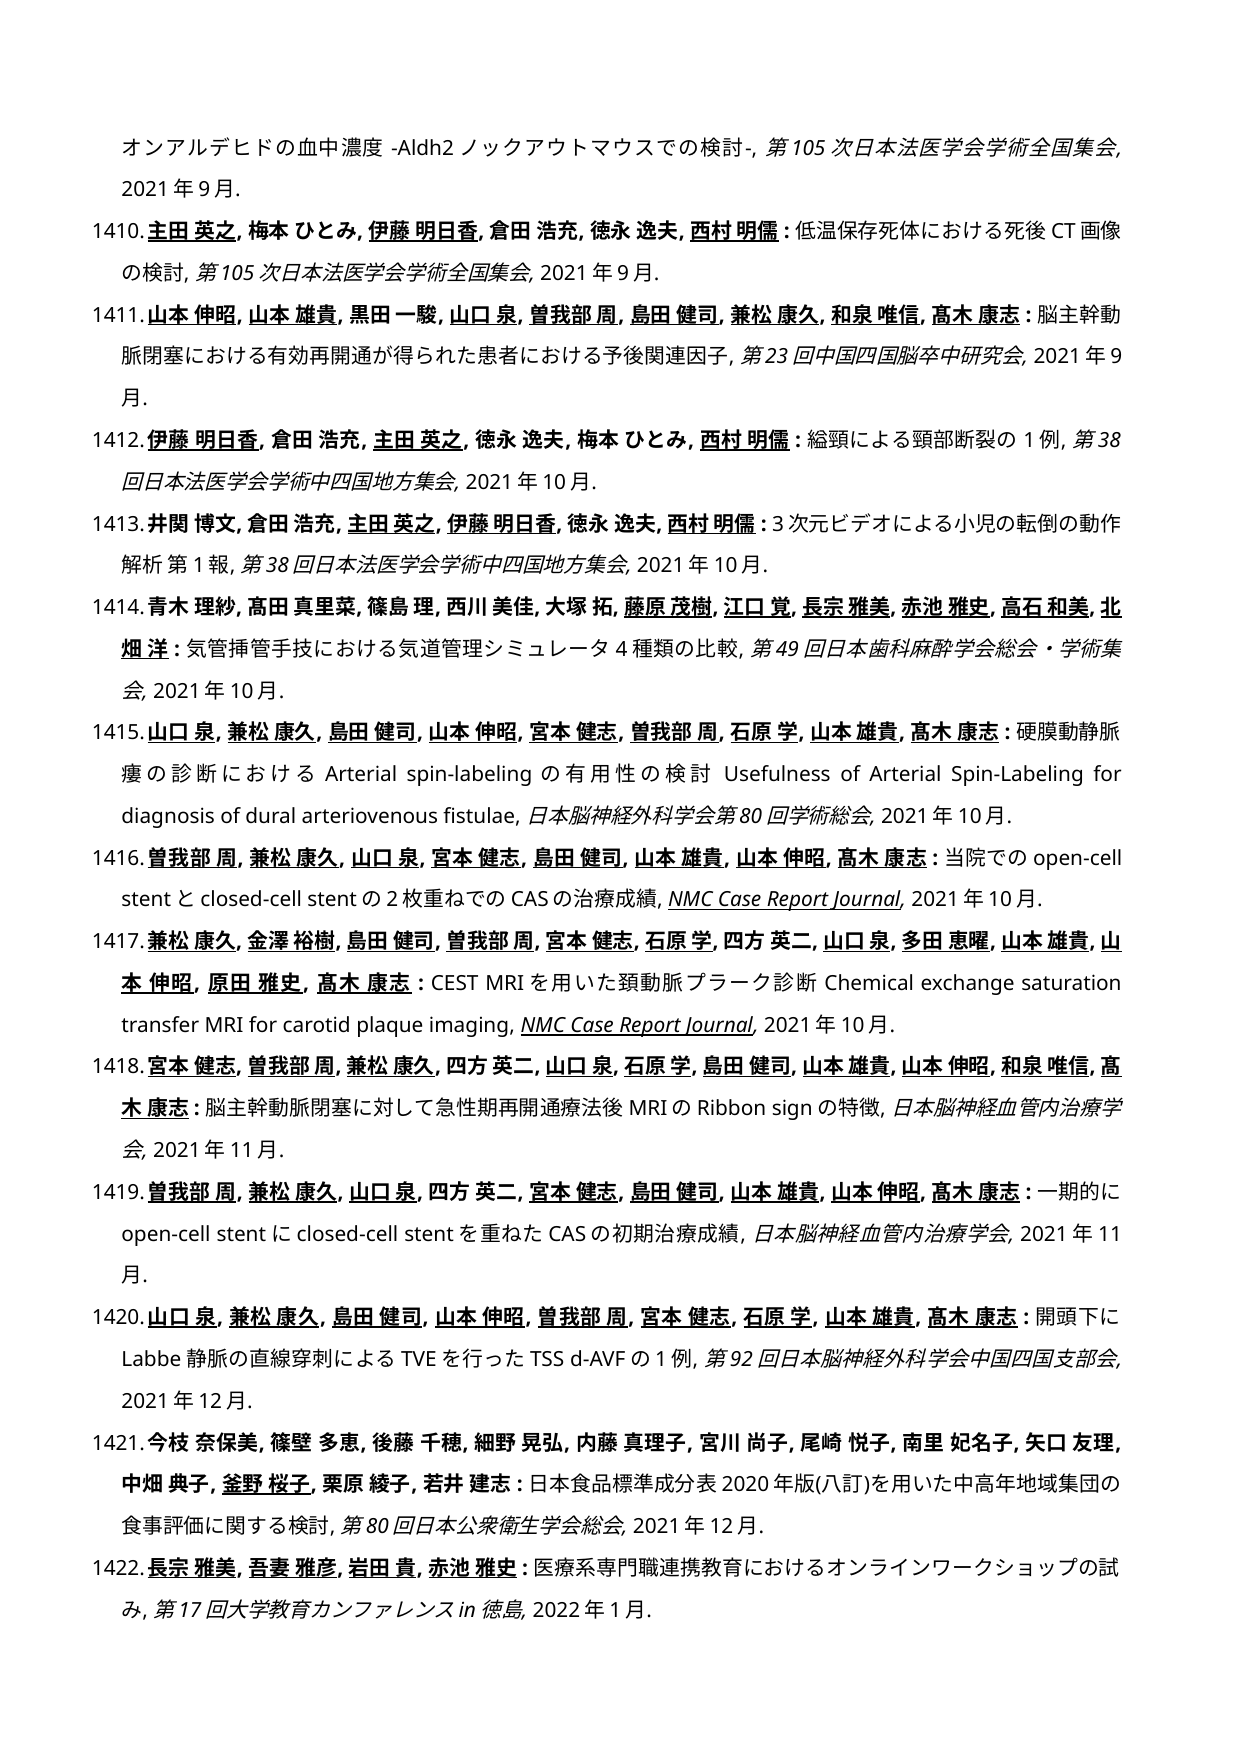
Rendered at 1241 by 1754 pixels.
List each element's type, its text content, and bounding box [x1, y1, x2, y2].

list 曽我部 周, 兼松 康久, 山口 泉, 宮本 健志, 島田 健司, 山本 雄貴, 山本 伸昭, 髙木 康志 : 当院でのopen-cell stentとclosed-cell stentの2枚重ねでのCASの治療成績, NMC Case Report Journal, 2021年10月. [92, 835, 1122, 919]
list 今枝 奈保美, 篠壁 多恵, 後藤 千穂, 細野 晃弘, 内藤 真理子, 宮川 尚子, 尾崎 悦子, 南里 妃名子, 矢口 友理, 中畑 典子, 釜野 桜子, 栗原 綾子, 若井 建志 : 日本食品標準成分表2020年版(八訂)を用いた中高年地域集団の食事評価に関する検討, 第80回日本公衆衛生学会総会, 2021年12月. [92, 1420, 1122, 1545]
list 井関 博文, 倉田 浩充, 主田 英之, 伊藤 明日香, 徳永 逸夫, 西村 明儒 : 3次元ビデオによる小児の転倒の動作解析 第1報, 第38回日本法医学会学術中四国地方集会, 2021年10月. [92, 501, 1122, 584]
list 青木 理紗, 髙田 真里菜, 篠島 理, 西川 美佳, 大塚 拓, 藤原 茂樹, 江口 覚, 長宗 雅美, 赤池 雅史, 高石 和美, 北畑 洋 : 気管挿管手技における気道管理シミュレータ4種類の比較, 第49回日本歯科麻酔学会総会・学術集会, 2021年10月. [92, 584, 1122, 710]
list 宮本 健志, 曽我部 周, 兼松 康久, 四方 英二, 山口 泉, 石原 学, 島田 健司, 山本 雄貴, 山本 伸昭, 和泉 唯信, 髙木 康志 : 脳主幹動脈閉塞に対して急性期再開通療法後MRIのRibbon signの特徴, 日本脳神経血管内治療学会, 2021年11月. [92, 1044, 1122, 1169]
list 山口 泉, 兼松 康久, 島田 健司, 山本 伸昭, 曽我部 周, 宮本 健志, 石原 学, 山本 雄貴, 髙木 康志 : 開頭下にLabbe静脈の直線穿刺によるTVEを行ったTSS d-AVFの1例, 第92回日本脳神経外科学会中国四国支部会, 2021年12月. [92, 1295, 1122, 1420]
list 曽我部 周, 兼松 康久, 山口 泉, 四方 英二, 宮本 健志, 島田 健司, 山本 雄貴, 山本 伸昭, 髙木 康志 : 一期的にopen-cell stentにclosed-cell stentを重ねたCASの初期治療成績, 日本脳神経血管内治療学会, 2021年11月. [92, 1169, 1122, 1295]
list 山口 泉, 兼松 康久, 島田 健司, 山本 伸昭, 宮本 健志, 曽我部 周, 石原 学, 山本 雄貴, 髙木 康志 : 硬膜動静脈瘻の診断におけるArterial spin-labelingの有用性の検討 Usefulness of Arterial Spin-Labeling for diagnosis of dural arteriovenous fistulae, 日本脳神経外科学会第80回学術総会, 2021年10月. [92, 710, 1122, 835]
list 伊藤 明日香, 倉田 浩充, 主田 英之, 徳永 逸夫, 梅本 ひとみ, 西村 明儒 : 縊頸による頸部断裂の1例, 第38回日本法医学会学術中四国地方集会, 2021年10月. [92, 417, 1122, 501]
list 主田 英之, 梅本 ひとみ, 伊藤 明日香, 倉田 浩充, 徳永 逸夫, 西村 明儒 : 低温保存死体における死後CT画像の検討, 第105次日本法医学会学術全国集会, 2021年9月. [92, 209, 1122, 292]
list 山本 伸昭, 山本 雄貴, 黒田 一駿, 山口 泉, 曽我部 周, 島田 健司, 兼松 康久, 和泉 唯信, 髙木 康志 : 脳主幹動脈閉塞における有効再開通が得られた患者における予後関連因子, 第23回中国四国脳卒中研究会, 2021年9月. [92, 292, 1122, 417]
list 兼松 康久, 金澤 裕樹, 島田 健司, 曽我部 周, 宮本 健志, 石原 学, 四方 英二, 山口 泉, 多田 恵曜, 山本 雄貴, 山本 伸昭, 原田 雅史, 髙木 康志 : CEST MRIを用いた頚動脈プラーク診断 Chemical exchange saturation transfer MRI for carotid plaque imaging, NMC Case Report Journal, 2021年10月. [92, 919, 1122, 1044]
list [92, 125, 1122, 209]
list 長宗 雅美, 吾妻 雅彦, 岩田 貴, 赤池 雅史 : 医療系専門職連携教育におけるオンラインワークショップの試み, 第17回大学教育カンファレンスin徳島, 2022年1月. [92, 1545, 1122, 1629]
